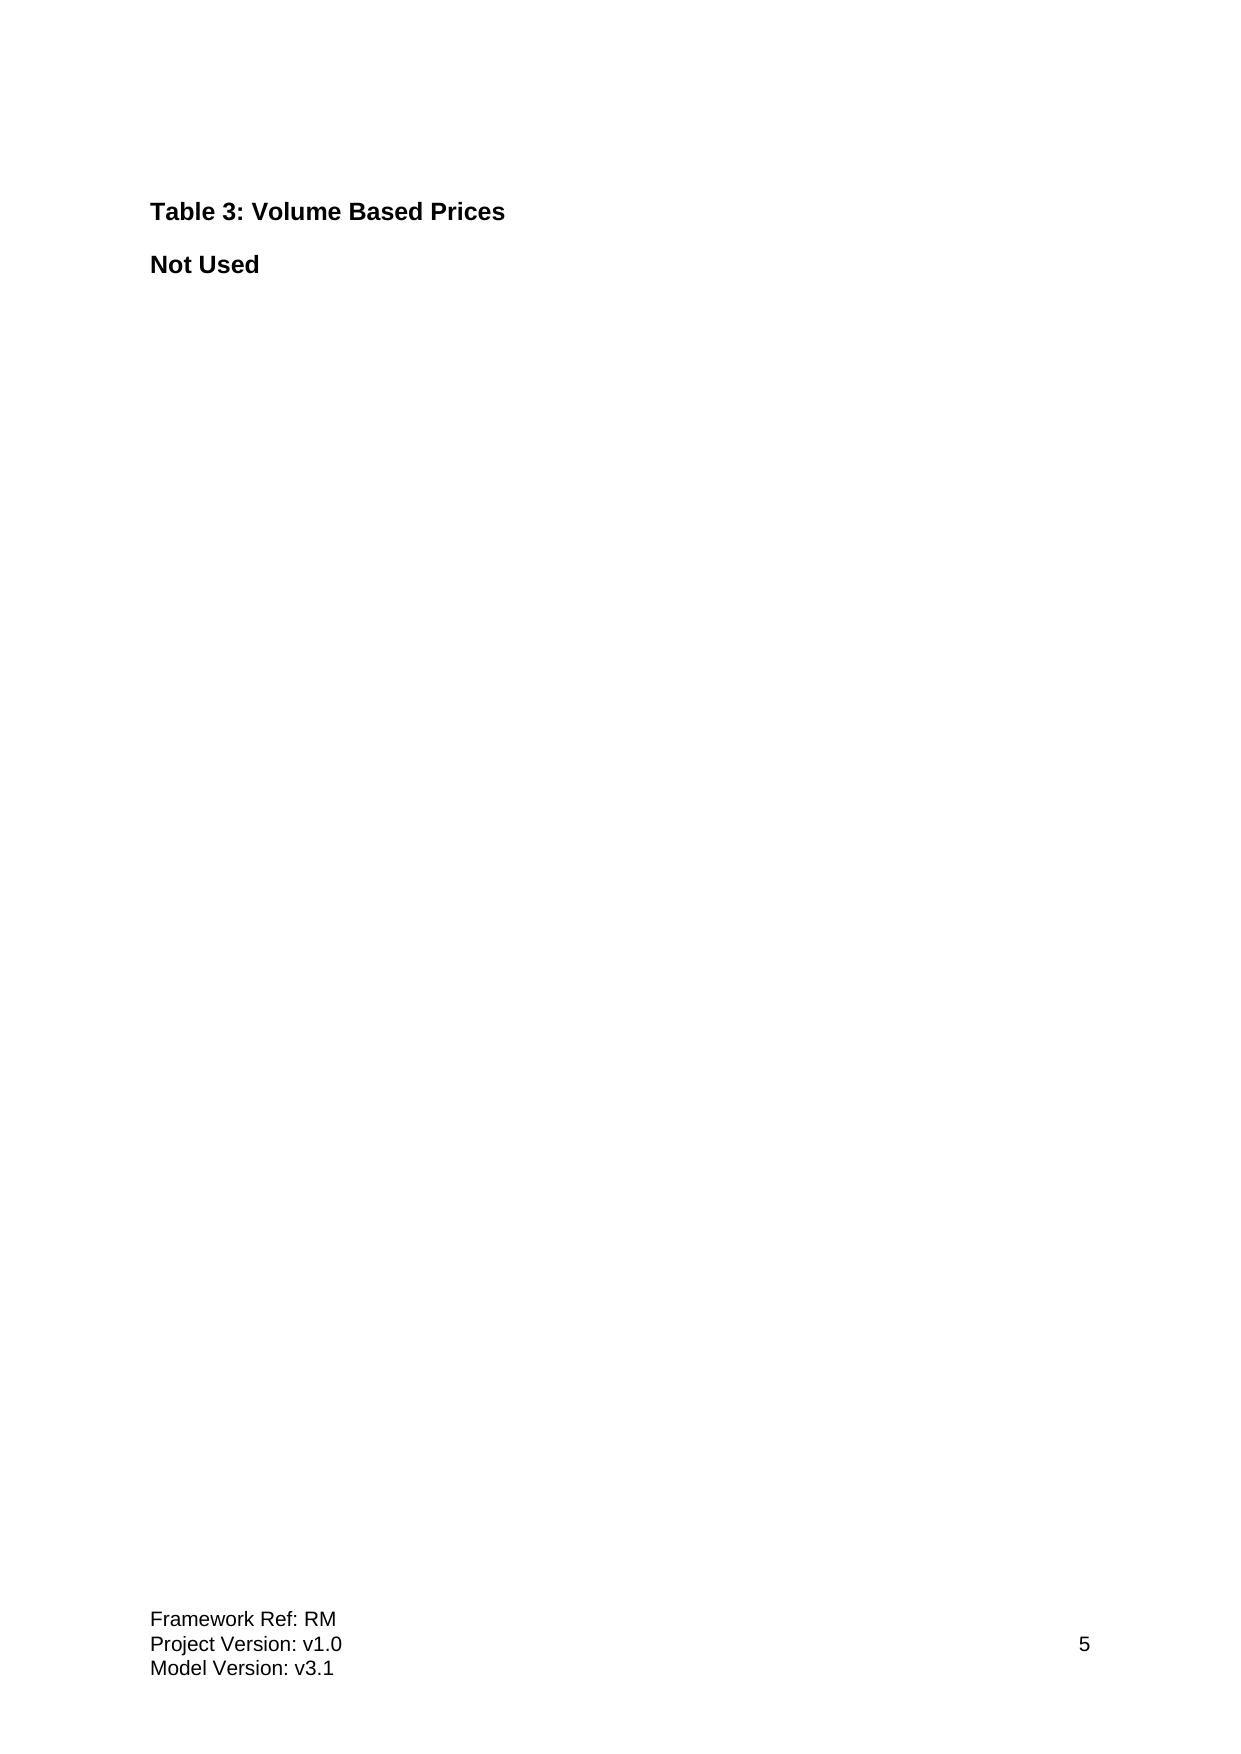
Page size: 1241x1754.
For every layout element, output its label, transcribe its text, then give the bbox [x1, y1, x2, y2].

text Table 3: Volume Based Prices [150, 197, 1090, 225]
text Not Used [150, 250, 1090, 279]
